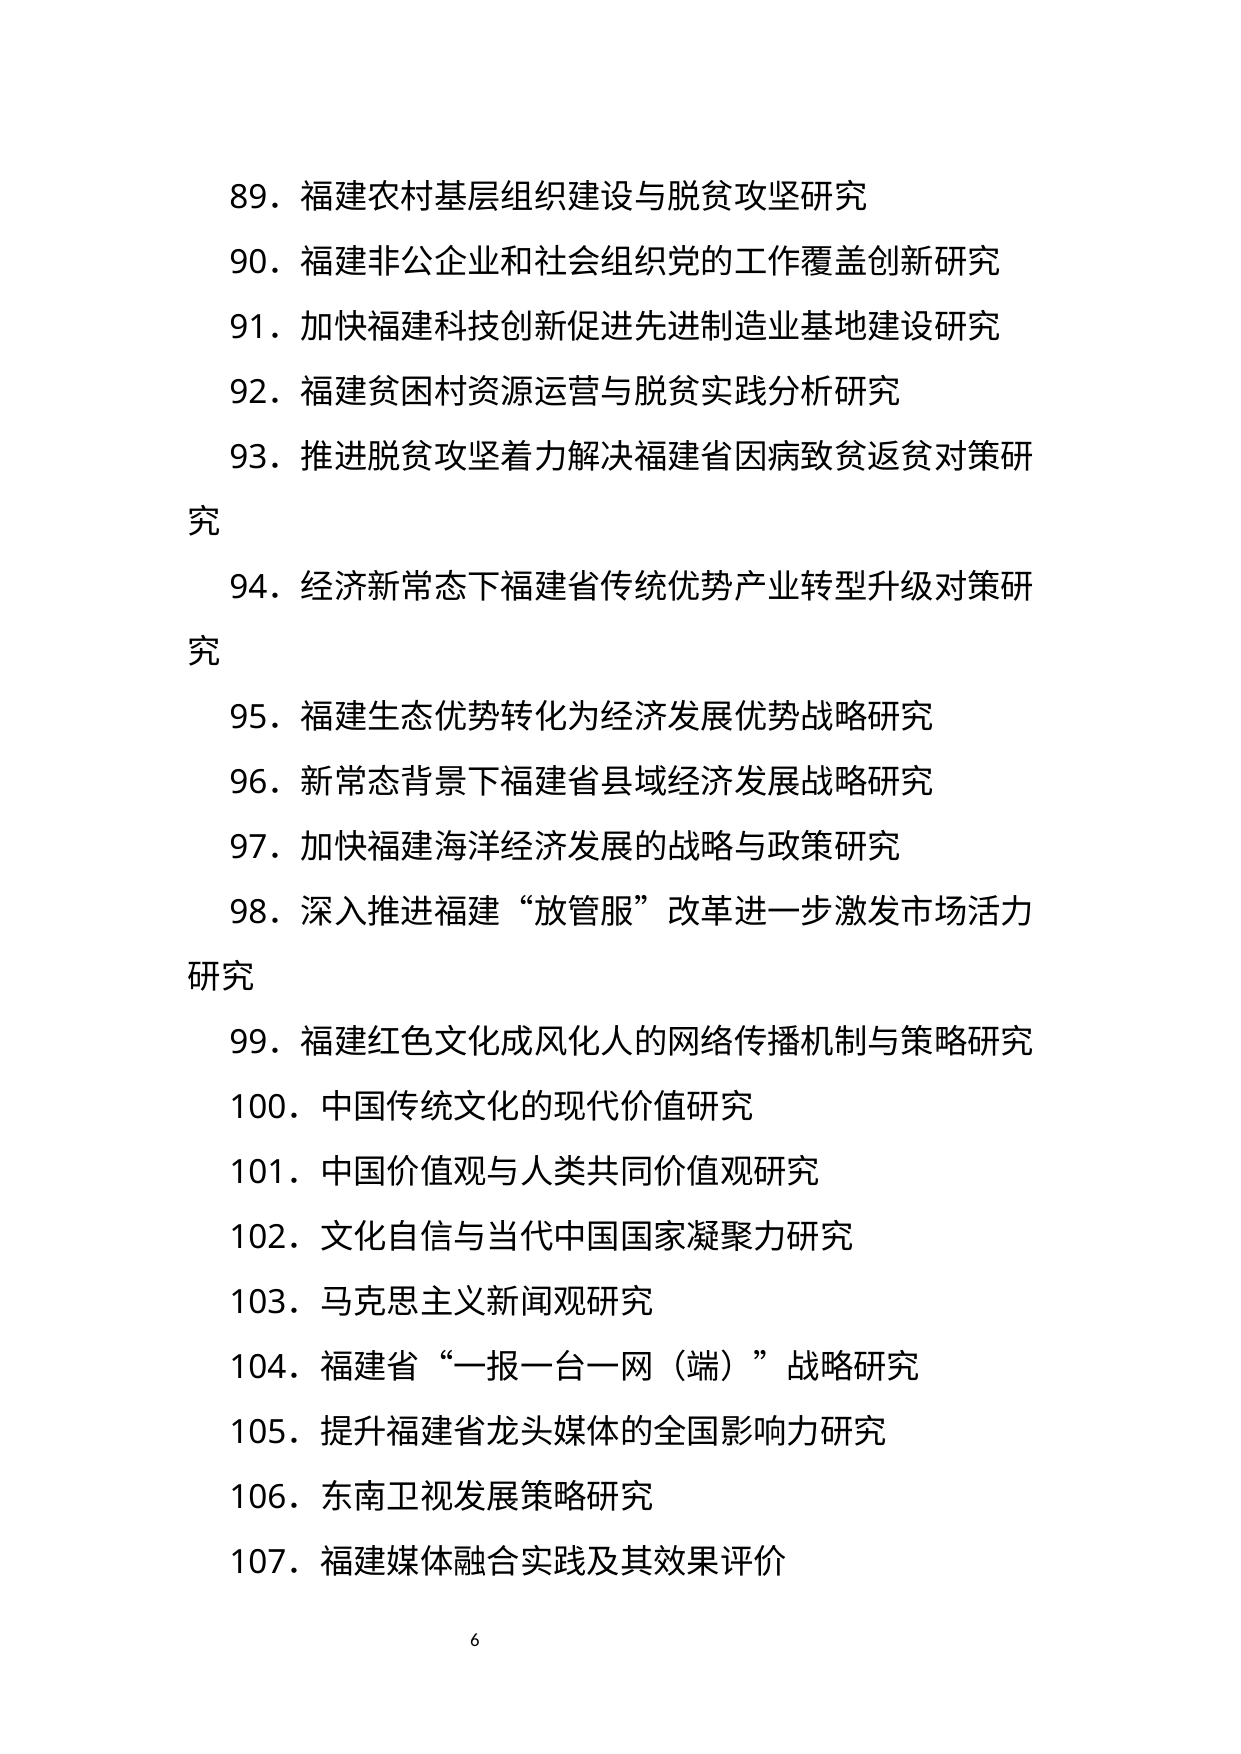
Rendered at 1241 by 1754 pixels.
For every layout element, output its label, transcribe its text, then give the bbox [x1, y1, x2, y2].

list 马克思主义新闻观研究 [187, 1267, 1053, 1332]
list 深入推进福建“放管服”改革进一步激发市场活力研究 [187, 877, 1053, 1007]
list 福建生态优势转化为经济发展优势战略研究 [187, 682, 1053, 747]
list 加快福建海洋经济发展的战略与政策研究 [187, 812, 1053, 877]
list 提升福建省龙头媒体的全国影响力研究 [187, 1397, 1053, 1462]
list 中国价值观与人类共同价值观研究 [187, 1137, 1053, 1202]
list 福建农村基层组织建设与脱贫攻坚研究 [187, 162, 1053, 227]
list 新常态背景下福建省县域经济发展战略研究 [187, 747, 1053, 812]
list 推进脱贫攻坚着力解决福建省因病致贫返贫对策研究 [187, 422, 1053, 552]
list 加快福建科技创新促进先进制造业基地建设研究 [187, 292, 1053, 357]
list 文化自信与当代中国国家凝聚力研究 [187, 1202, 1053, 1267]
list 中国传统文化的现代价值研究 [187, 1072, 1053, 1137]
list 福建省“一报一台一网（端）”战略研究 [187, 1332, 1053, 1397]
list 东南卫视发展策略研究 [187, 1462, 1053, 1527]
list 福建贫困村资源运营与脱贫实践分析研究 [187, 357, 1053, 422]
list 福建红色文化成风化人的网络传播机制与策略研究 [187, 1007, 1053, 1072]
list 福建媒体融合实践及其效果评价 [187, 1527, 1053, 1592]
list 经济新常态下福建省传统优势产业转型升级对策研究 [187, 552, 1053, 682]
list 福建非公企业和社会组织党的工作覆盖创新研究 [187, 227, 1053, 292]
